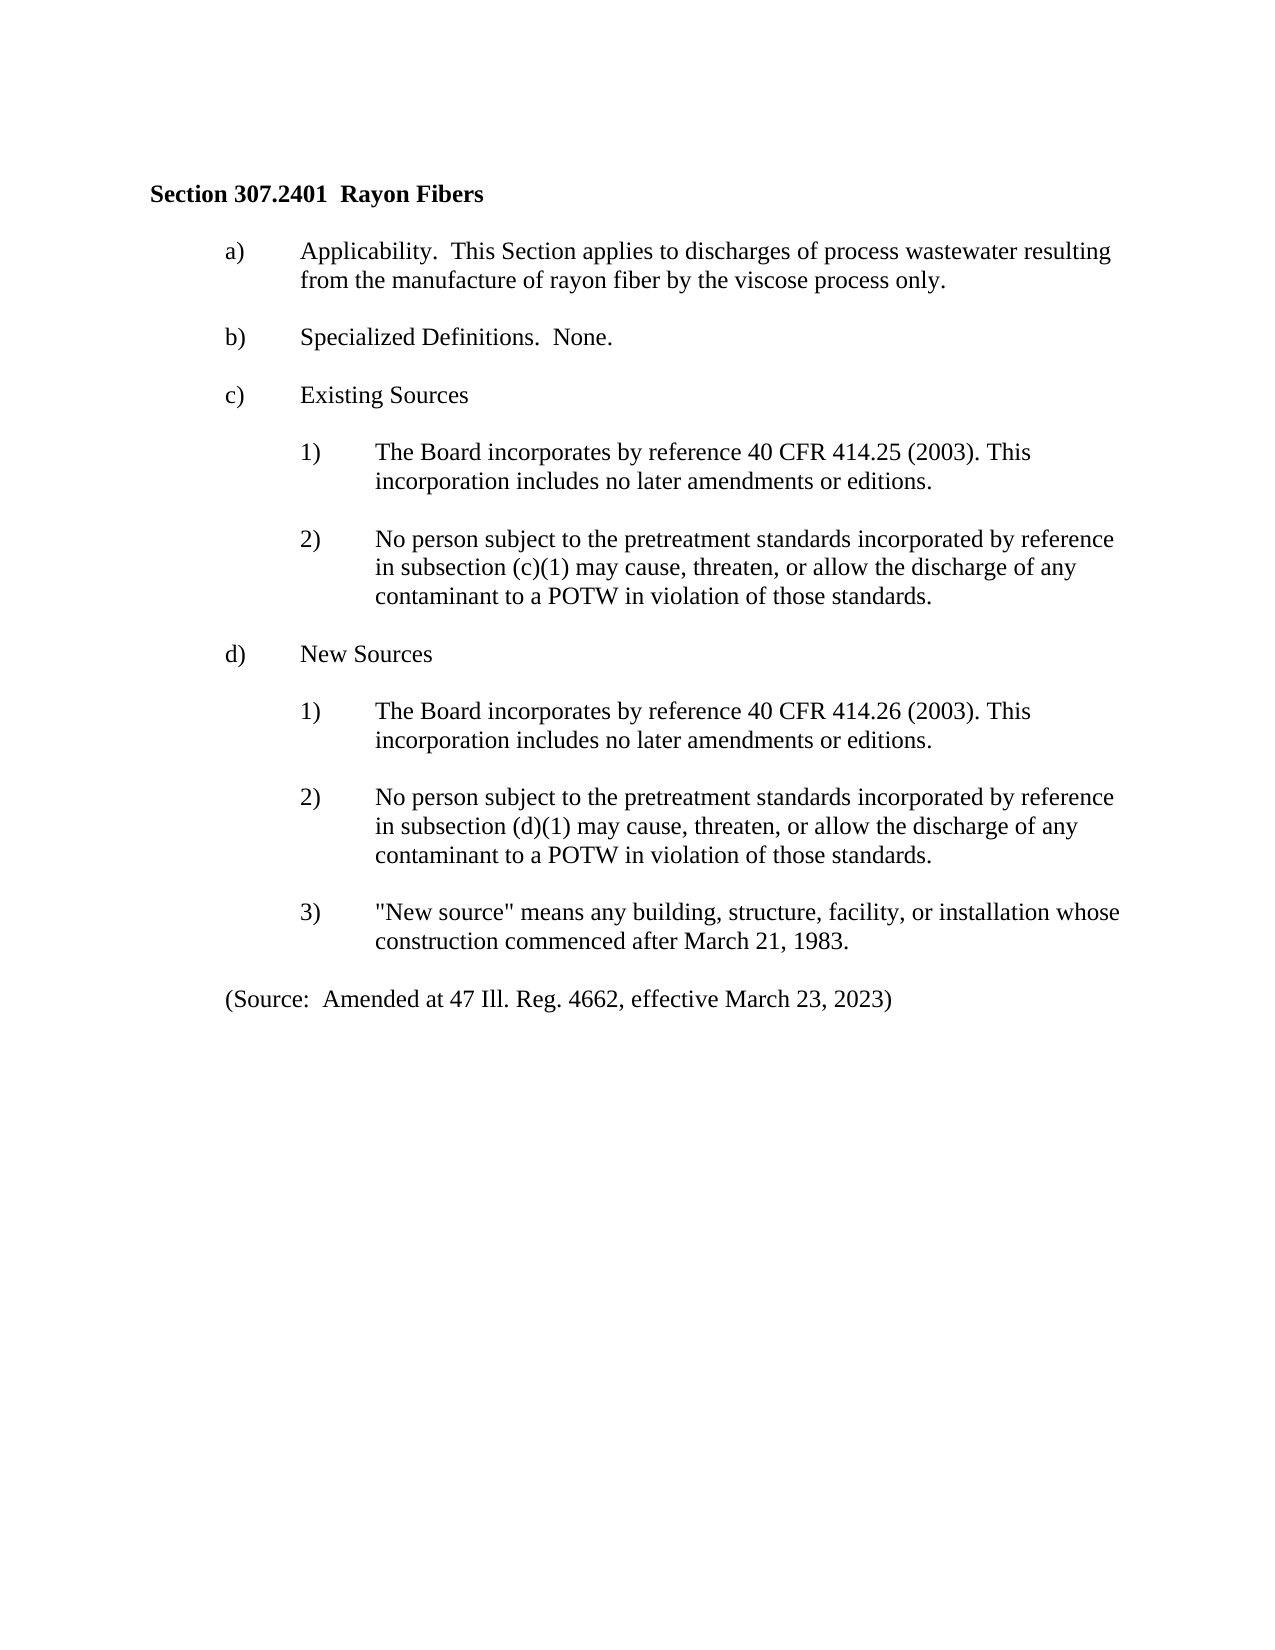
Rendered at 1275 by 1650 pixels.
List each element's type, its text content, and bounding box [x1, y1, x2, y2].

text a) Applicability. This Section applies to discharges of process wastewater resulting from the manufacture of rayon fiber by the viscose process only. [225, 236, 1125, 294]
text 1) The Board incorporates by reference 40 CFR 414.25 (2003). This incorporation includes no later amendments or editions. [300, 437, 1125, 495]
text 3) "New source" means any building, structure, facility, or installation whose construction commenced after March 21, 1983. [300, 897, 1125, 955]
text (Source: Amended at 47 Ill. Reg. 4662, effective March 23, 2023) [150, 984, 1125, 1012]
text b) Specialized Definitions. None. [225, 322, 1125, 351]
text 2) No person subject to the pretreatment standards incorporated by reference in subsection (d)(1) may cause, threaten, or allow the discharge of any contaminant to a POTW in violation of those standards. [300, 782, 1125, 869]
text d) New Sources [225, 639, 1125, 667]
text 2) No person subject to the pretreatment standards incorporated by reference in subsection (c)(1) may cause, threaten, or allow the discharge of any contaminant to a POTW in violation of those standards. [300, 524, 1125, 610]
text 1) The Board incorporates by reference 40 CFR 414.26 (2003). This incorporation includes no later amendments or editions. [300, 696, 1125, 754]
text Section 307.2401 Rayon Fibers [150, 179, 1125, 207]
text c) Existing Sources [225, 380, 1125, 409]
